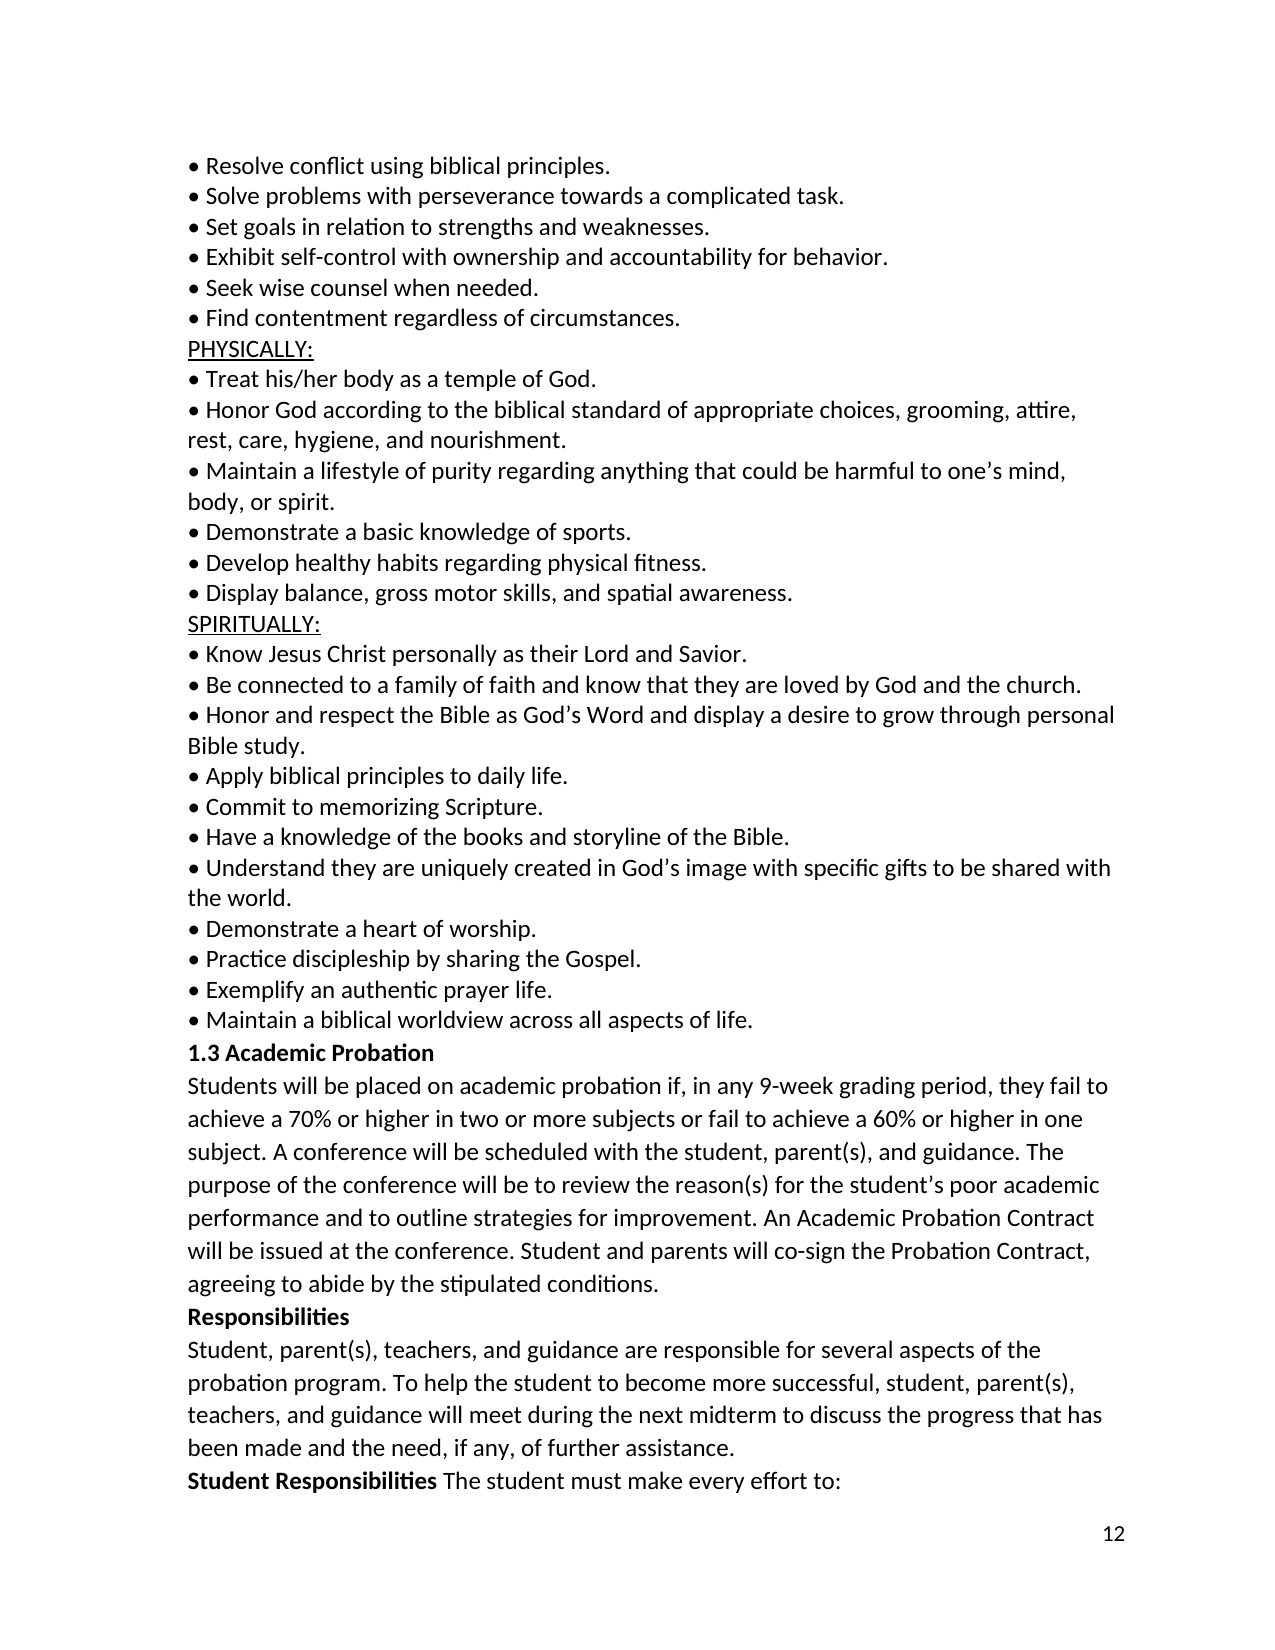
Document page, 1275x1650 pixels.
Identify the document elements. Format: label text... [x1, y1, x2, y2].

list Academic Probation [187, 1037, 1125, 1068]
text • Demonstrate a basic knowledge of sports. [187, 516, 1125, 547]
text • Apply biblical principles to daily life. [187, 760, 1125, 791]
list Students will be placed on academic probation if, in any 9-week grading period, they fail to achieve a 70% or higher in two or more subjects or fail to achieve a 60% or higher in one subject. A conference will be scheduled with the student, parent(s), and guidance. The purpose of the conference will be to review the reason(s) for the student’s poor academic performance and to outline strategies for improvement. An Academic Probation Contract will be issued at the conference. Student and parents will co-sign the Probation Contract, agreeing to abide by the stipulated conditions. [187, 1070, 1125, 1298]
list Student, parent(s), teachers, and guidance are responsible for several aspects of the probation program. To help the student to become more successful, student, parent(s), teachers, and guidance will meet during the next midterm to discuss the progress that has been made and the need, if any, of further assistance. [187, 1334, 1125, 1463]
text • Treat his/her body as a temple of God. [187, 364, 1125, 394]
text • Understand they are uniquely created in God’s image with specific gifts to be shared with the world. [187, 852, 1125, 913]
list Student Responsibilities The student must make every effort to: [187, 1465, 1125, 1496]
list • Maintain a biblical worldview across all aspects of life. [187, 1004, 1125, 1035]
text PHYSICALLY: [187, 333, 1125, 364]
text • Practice discipleship by sharing the Gospel. [187, 943, 1125, 974]
text • Set goals in relation to strengths and weaknesses. [187, 211, 1125, 242]
text • Display balance, gross motor skills, and spatial awareness. [187, 577, 1125, 608]
text • Exhibit self-control with ownership and accountability for behavior. [187, 242, 1125, 272]
text • Know Jesus Christ personally as their Lord and Savior. [187, 638, 1125, 669]
text • Exemplify an authentic prayer life. [187, 974, 1125, 1004]
text • Maintain a lifestyle of purity regarding anything that could be harmful to one’s mind, [187, 455, 1125, 486]
text • Solve problems with perseverance towards a complicated task. [187, 181, 1125, 211]
text • Commit to memorizing Scripture. [187, 791, 1125, 821]
text • Honor and respect the Bible as God’s Word and display a desire to grow through personal Bible study. [187, 699, 1125, 760]
text body, or spirit. [187, 486, 1125, 516]
text rest, care, hygiene, and nourishment. [187, 425, 1125, 455]
text SPIRITUALLY: [187, 608, 1125, 638]
text • Honor God according to the biblical standard of appropriate choices, grooming, attire, [187, 394, 1125, 425]
text • Seek wise counsel when needed. [187, 272, 1125, 303]
list Responsibilities [187, 1301, 1125, 1331]
text • Resolve conflict using biblical principles. [187, 150, 1125, 181]
text • Demonstrate a heart of worship. [187, 913, 1125, 943]
text • Develop healthy habits regarding physical fitness. [187, 547, 1125, 577]
text • Have a knowledge of the books and storyline of the Bible. [187, 821, 1125, 852]
text • Be connected to a family of faith and know that they are loved by God and the church. [187, 669, 1125, 699]
text • Find contentment regardless of circumstances. [187, 303, 1125, 333]
